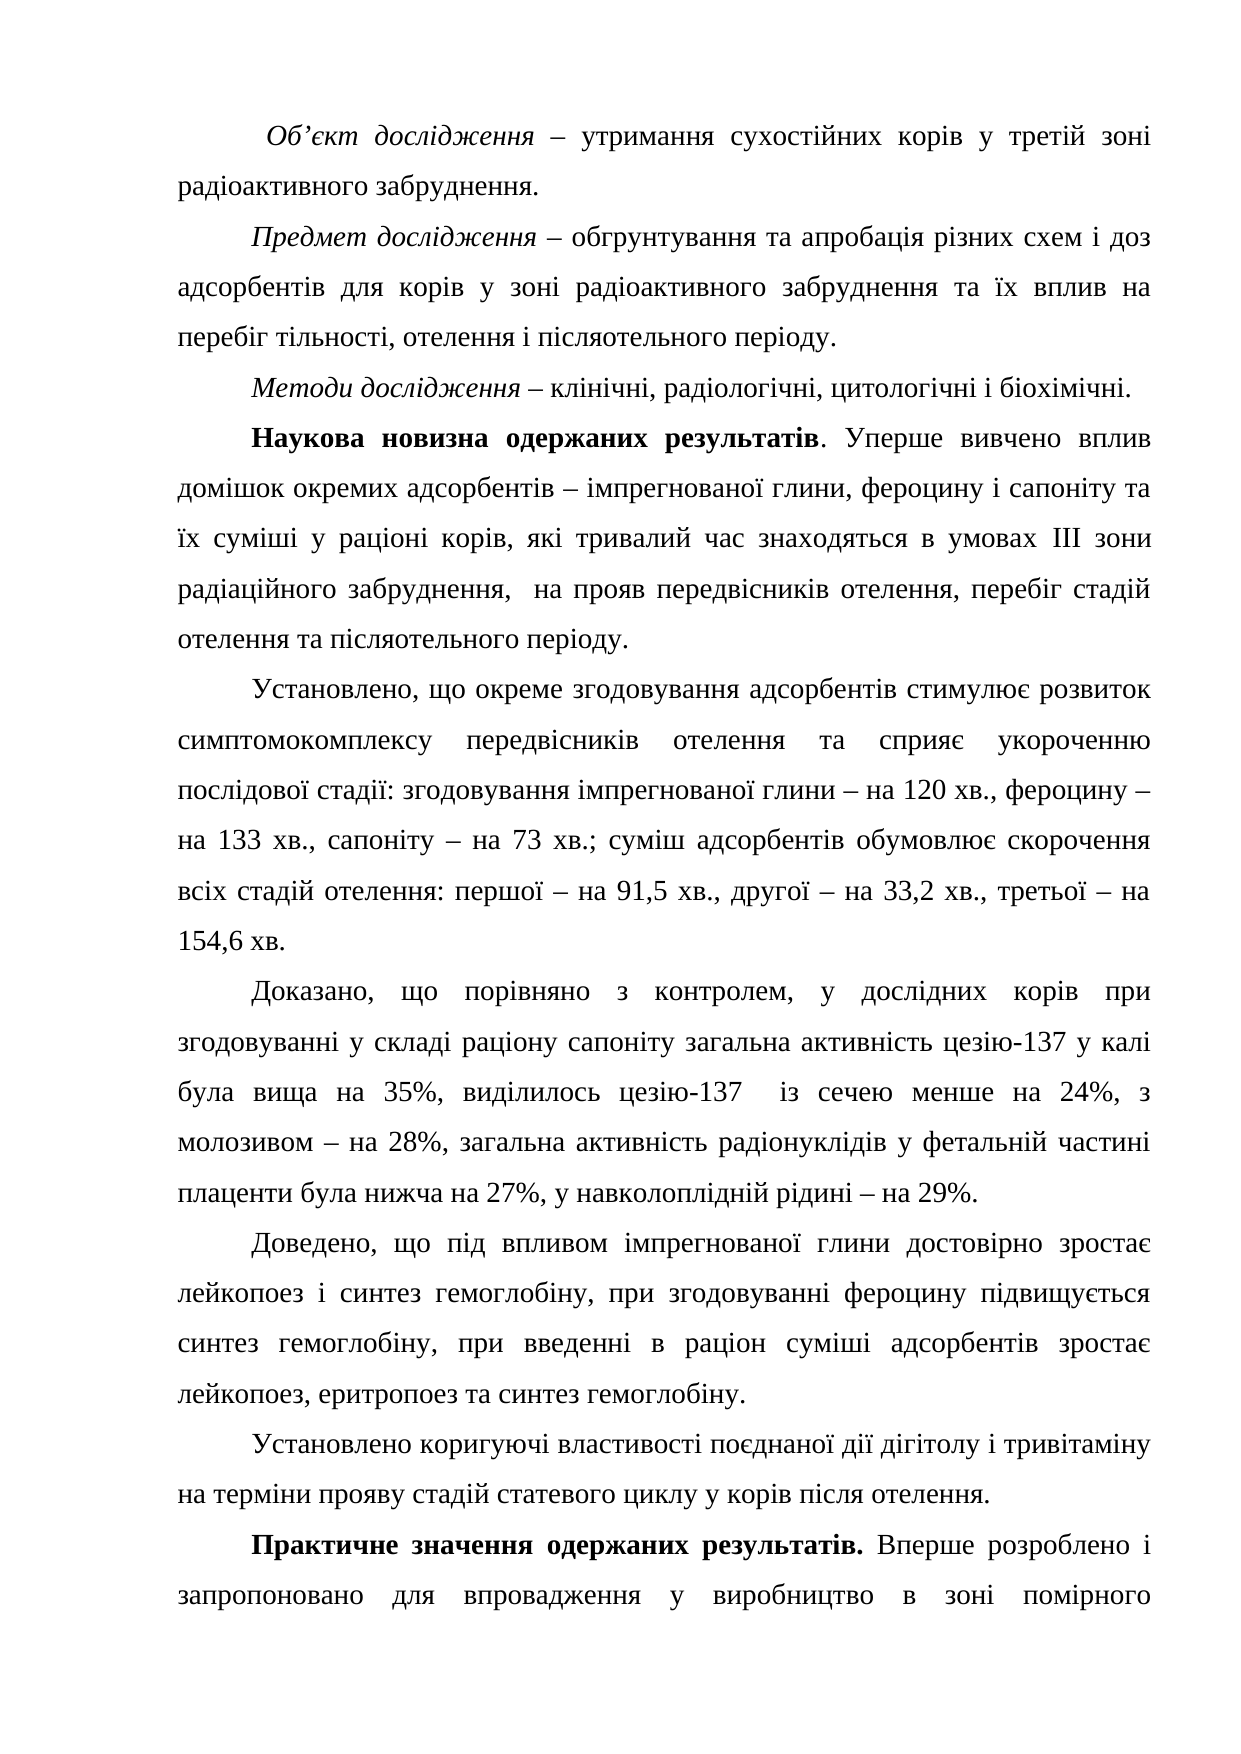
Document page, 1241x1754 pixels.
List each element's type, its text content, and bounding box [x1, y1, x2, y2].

text Методи дослідження – клінічні, радіологічні, цитологічні і біохімічні. [177, 370, 1152, 403]
text Установлено, що окреме згодовування адсорбентів стимулює розвиток симптомокомплексу передвісників отелення та сприяє укороченню послідової стадії: згодовування імпрегнованої глини – на 120 хв., фероцину – на 133 хв., сапоніту – на 73 хв.; суміш адсорбентів обумовлює скорочення всіх стадій отелення: першої – на 91,5 хв., другої – на 33,2 хв., третьої – на 154,6 хв. [177, 672, 1152, 957]
text Установлено коригуючі властивості поєднаної дії дігітолу і тривітаміну на терміни прояву стадій статевого циклу у корів після отелення. [177, 1426, 1152, 1510]
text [177, 1527, 1152, 1611]
text Доказано, що порівняно з контролем, у дослідних корів при згодовуванні у складі раціону сапоніту загальна активність цезію-137 у калі була вища на 35%, виділилось цезію-137 із сечею менше на 24%, з молозивом – на 28%, загальна активність радіонуклідів у фетальній частині плаценти була нижча на 27%, у навколоплідній рідині – на 29%. [177, 973, 1152, 1208]
text Доведено, що під впливом імпрегнованої глини достовірно зростає лейкопоез і синтез гемоглобіну, при згодовуванні фероцину підвищується синтез гемоглобіну, при введенні в раціон суміші адсорбентів зростає лейкопоез, еритропоез та синтез гемоглобіну. [177, 1225, 1152, 1409]
text Об’єкт дослідження – утримання сухостійних корів у третій зоні радіоактивного забруднення. [177, 118, 1152, 202]
text Наукова новизна одержаних результатів. Уперше вивчено вплив домішок окремих адсорбентів – імпрегнованої глини, фероцину і сапоніту та їх суміші у раціоні корів, які тривалий час знаходяться в умовах III зони радіаційного забруднення, на прояв передвісників отелення, перебіг стадій отелення та післяотельного періоду. [177, 420, 1152, 655]
text Предмет дослідження – обгрунтування та апробація різних схем і доз адсорбентів для корів у зоні радіоактивного забруднення та їх вплив на перебіг тільності, отелення і післяотельного періоду. [177, 219, 1152, 353]
